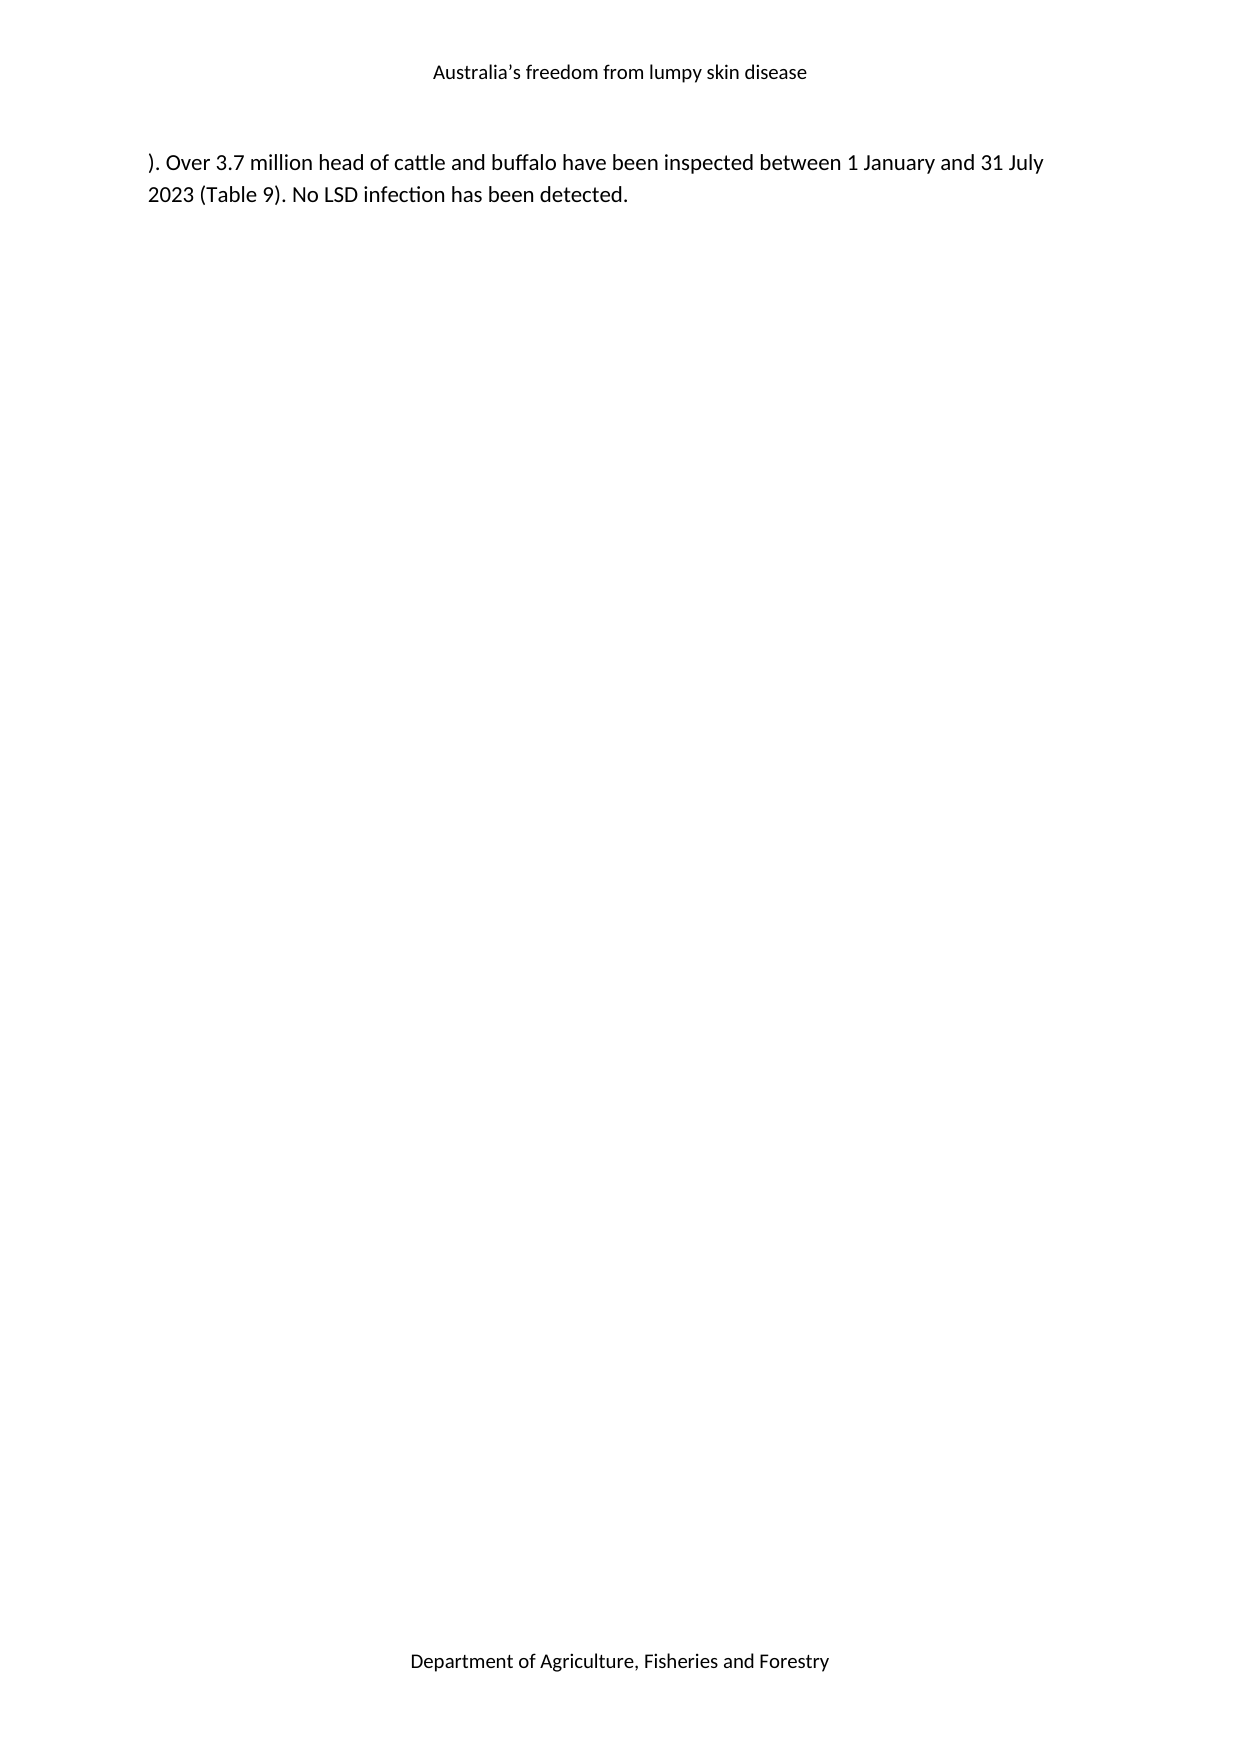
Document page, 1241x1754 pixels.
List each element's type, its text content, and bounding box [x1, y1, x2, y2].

text Table 8). Over 3.7 million head of cattle and buffalo have been inspected between 1 January and 31 July 2023 (Table 9). No LSD infection has been detected. [148, 148, 1092, 208]
